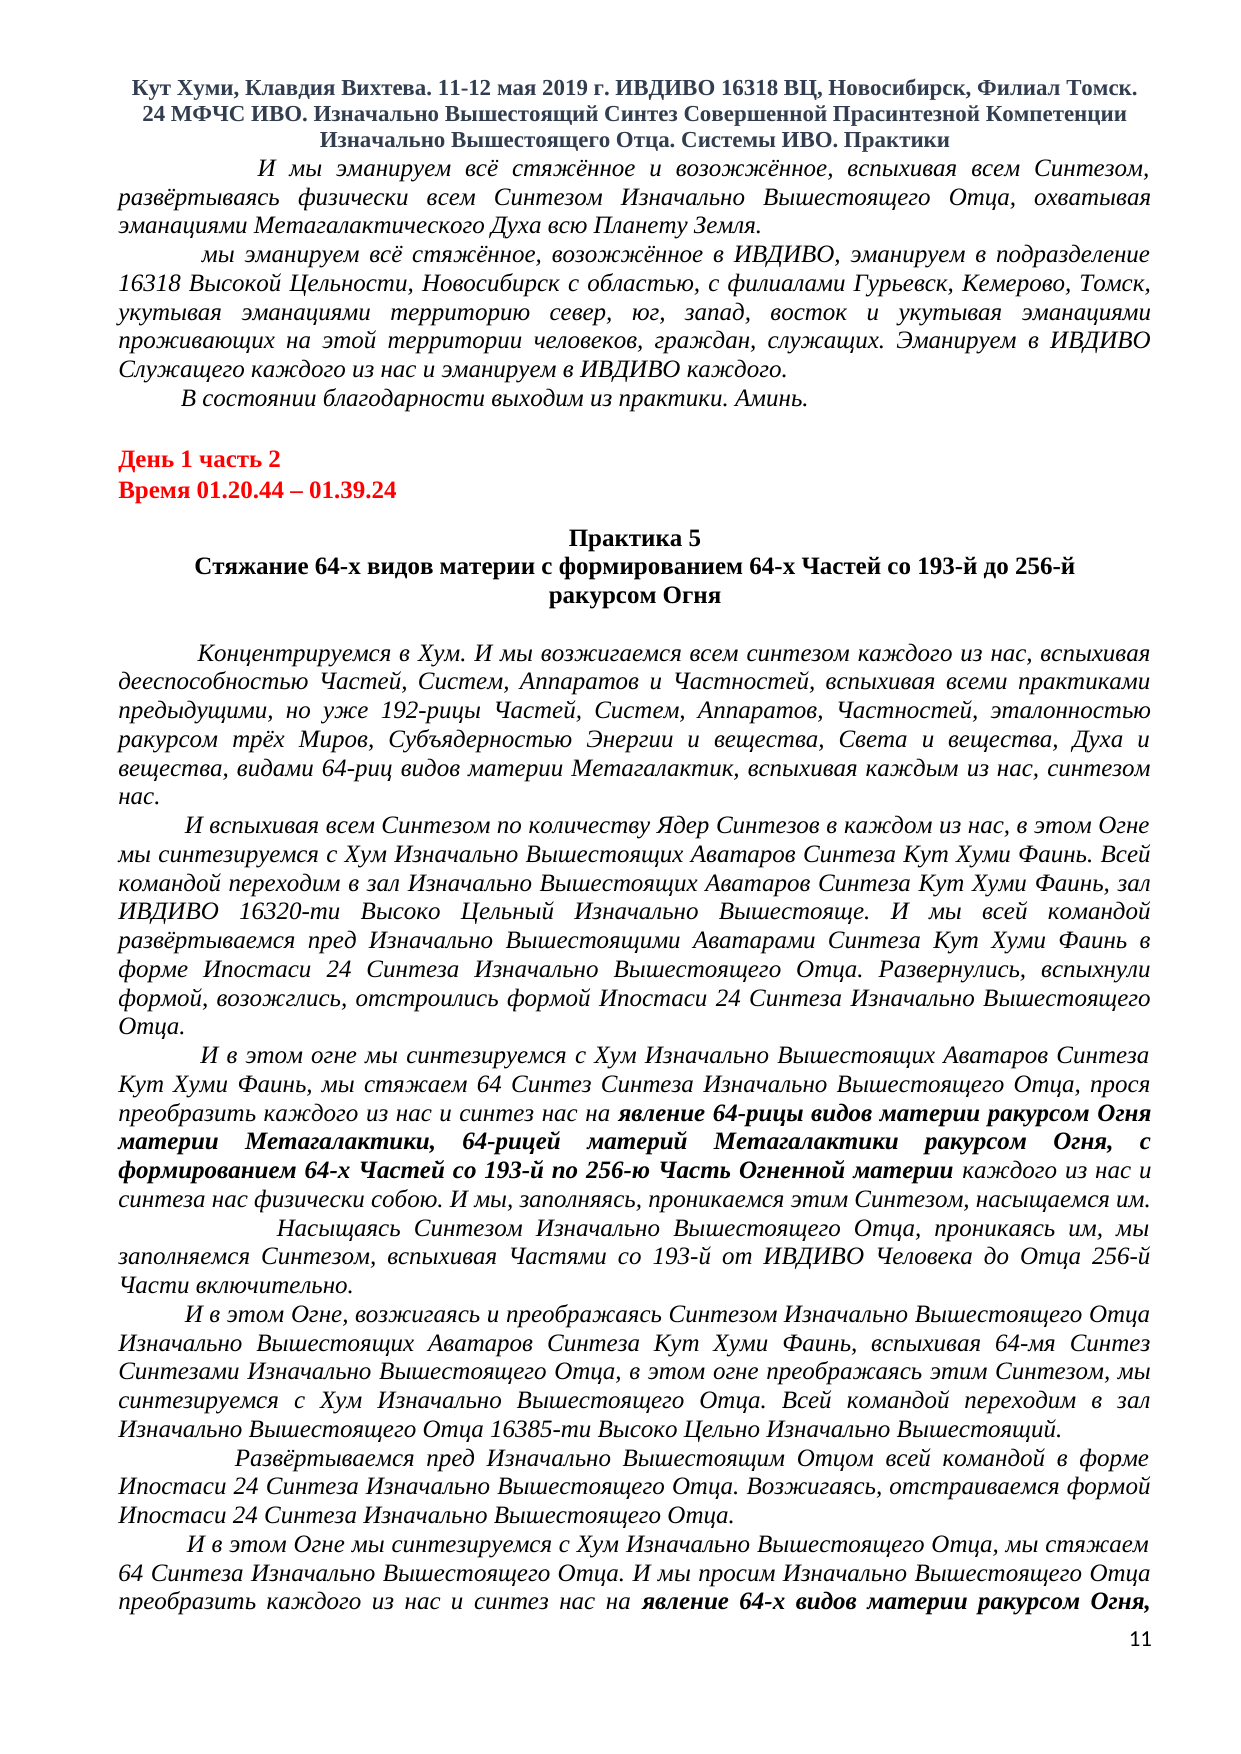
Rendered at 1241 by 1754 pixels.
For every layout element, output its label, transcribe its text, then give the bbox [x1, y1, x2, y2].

text Практика 5 [118, 523, 1152, 551]
text День 1 часть 2 Время 01.20.44 – 01.39.24 [118, 444, 1152, 504]
text Насыщаясь Синтезом Изначально Вышестоящего Отца, проникаясь им, мы заполняемся Синтезом, вспыхивая Частями со 193-й от ИВДИВО Человека до Отца 256-й Части включительно. [118, 1213, 1152, 1299]
text И вспыхивая всем Синтезом по количеству Ядер Синтезов в каждом из нас, в этом Огне мы синтезируемся с Хум Изначально Вышестоящих Аватаров Синтеза Кут Хуми Фаинь. Всей командой переходим в зал Изначально Вышестоящих Аватаров Синтеза Кут Хуми Фаинь, зал ИВДИВО 16320-ти Высоко Цельный Изначально Вышестояще. И мы всей командой развёртываемся пред Изначально Вышестоящими Аватарами Синтеза Кут Хуми Фаинь в форме Ипостаси 24 Синтеза Изначально Вышестоящего Отца. Развернулись, вспыхнули формой, возожглись, отстроились формой Ипостаси 24 Синтеза Изначально Вышестоящего Отца. [118, 810, 1152, 1040]
text В состоянии благодарности выходим из практики. Аминь. [118, 383, 1152, 412]
text Развёртываемся пред Изначально Вышестоящим Отцом всей командой в форме Ипостаси 24 Синтеза Изначально Вышестоящего Отца. Возжигаясь, отстраиваемся формой Ипостаси 24 Синтеза Изначально Вышестоящего Отца. [118, 1443, 1152, 1529]
text Концентрируемся в Хум. И мы возжигаемся всем синтезом каждого из нас, вспыхивая дееспособностью Частей, Систем, Аппаратов и Частностей, вспыхивая всеми практиками предыдущими, но уже 192-рицы Частей, Систем, Аппаратов, Частностей, эталонностью ракурсом трёх Миров, Субъядерностью Энергии и вещества, Света и вещества, Духа и вещества, видами 64-риц видов материи Метагалактик, вспыхивая каждым из нас, синтезом нас. [118, 638, 1152, 810]
text И в этом Огне, возжигаясь и преображаясь Синтезом Изначально Вышестоящего Отца Изначально Вышестоящих Аватаров Синтеза Кут Хуми Фаинь, вспыхивая 64-мя Синтез Синтезами Изначально Вышестоящего Отца, в этом огне преображаясь этим Синтезом, мы синтезируемся с Хум Изначально Вышестоящего Отца. Всей командой переходим в зал Изначально Вышестоящего Отца 16385-ти Высоко Цельно Изначально Вышестоящий. [118, 1299, 1152, 1443]
text И в этом огне мы синтезируемся с Хум Изначально Вышестоящих Аватаров Синтеза Кут Хуми Фаинь, мы стяжаем 64 Синтез Синтеза Изначально Вышестоящего Отца, прося преобразить каждого из нас и синтез нас на явление 64-рицы видов материи ракурсом Огня материи Метагалактики, 64-рицей материй Метагалактики ракурсом Огня, с формированием 64-х Частей со 193-й по 256-ю Часть Огненной материи каждого из нас и синтеза нас физически собою. И мы, заполняясь, проникаемся этим Синтезом, насыщаемся им. [118, 1040, 1152, 1213]
text ракурсом Огня [118, 580, 1152, 609]
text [118, 1529, 1152, 1615]
text И мы эманируем всё стяжённое и возожжённое, вспыхивая всем Синтезом, развёртываясь физически всем Синтезом Изначально Вышестоящего Отца, охватывая эманациями Метагалактического Духа всю Планету Земля. [118, 153, 1152, 239]
text Стяжание 64-х видов материи с формированием 64-х Частей со 193-й до 256-й [118, 551, 1152, 580]
text мы эманируем всё стяжённое, возожжённое в ИВДИВО, эманируем в подразделение 16318 Высокой Цельности, Новосибирск с областью, с филиалами Гурьевск, Кемерово, Томск, укутывая эманациями территорию север, юг, запад, восток и укутывая эманациями проживающих на этой территории человеков, граждан, служащих. Эманируем в ИВДИВО Служащего каждого из нас и эманируем в ИВДИВО каждого. [118, 239, 1152, 383]
